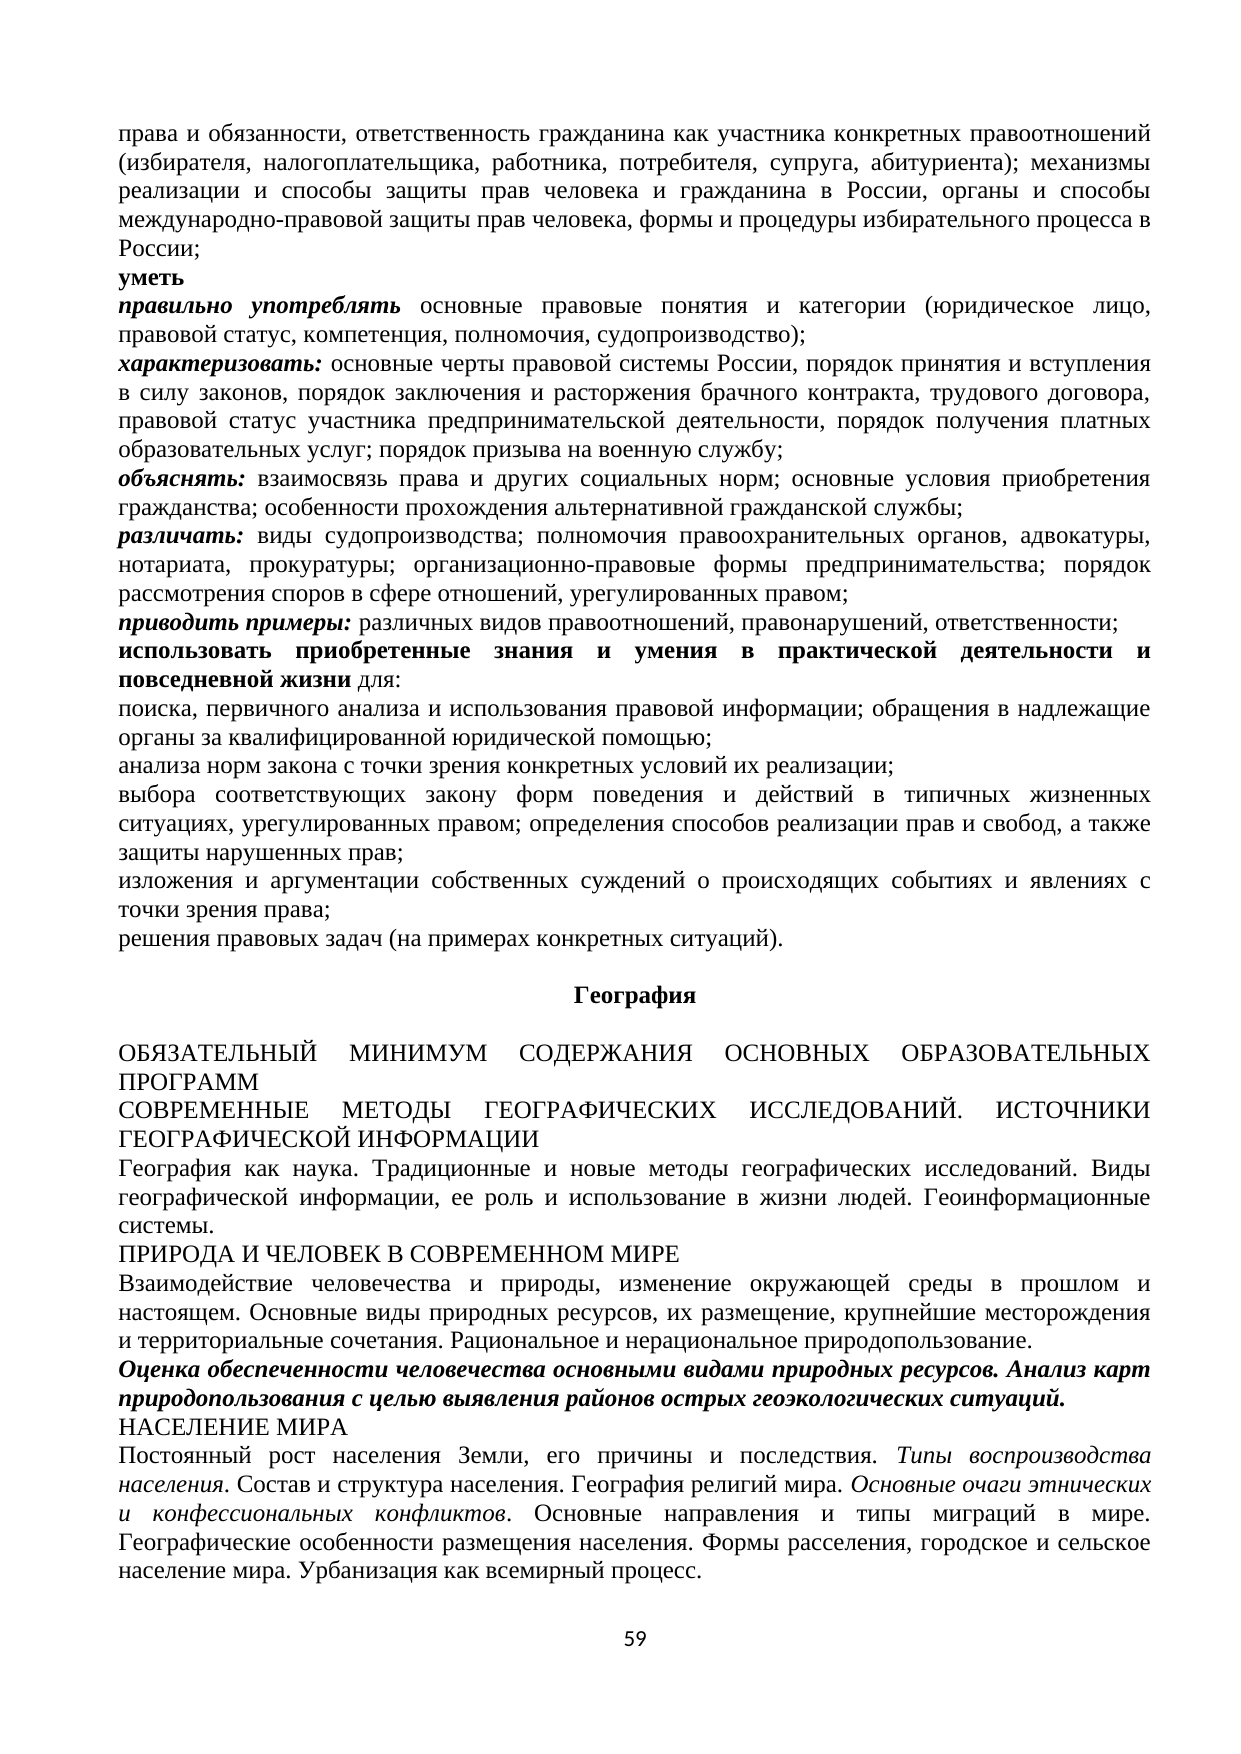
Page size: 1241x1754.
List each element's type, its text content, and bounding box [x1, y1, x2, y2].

text поиска, первичного анализа и использования правовой информации; обращения в надлежащие органы за квалифицированной юридической помощью; [118, 693, 1152, 751]
text права и обязанности, ответственность гражданина как участника конкретных правоотношений (избирателя, налогоплательщика, работника, потребителя, супруга, абитуриента); механизмы реализации и способы защиты прав человека и гражданина в России, органы и способы международно-правовой защиты прав человека, формы и процедуры избирательного процесса в России; [118, 118, 1152, 262]
text выбора соответствующих закону форм поведения и действий в типичных жизненных ситуациях, урегулированных правом; определения способов реализации прав и свобод, а также защиты нарушенных прав; [118, 779, 1152, 866]
text уметь [118, 262, 1152, 291]
text СОВРЕМЕННЫЕ МЕТОДЫ ГЕОГРАФИЧЕСКИХ ИССЛЕДОВАНИЙ. ИСТОЧНИКИ ГЕОГРАФИЧЕСКОЙ ИНФОРМАЦИИ [118, 1096, 1152, 1153]
text ПРИРОДА И ЧЕЛОВЕК В СОВРЕМЕННОМ МИРЕ [118, 1239, 1152, 1268]
text различать: виды судопроизводства; полномочия правоохранительных органов, адвокатуры, нотариата, прокуратуры; организационно-правовые формы предпринимательства; порядок рассмотрения споров в сфере отношений, урегулированных правом; [118, 521, 1152, 607]
text решения правовых задач (на примерах конкретных ситуаций). [118, 923, 1152, 952]
text География [118, 981, 1152, 1009]
text Постоянный рост населения Земли, его причины и последствия. Типы воспроизводства населения. Состав и структура населения. География религий мира. Основные очаги этнических и конфессиональных конфликтов. Основные направления и типы миграций в мире. Географические особенности размещения населения. Формы расселения, городское и сельское население мира. Урбанизация как всемирный процесс. [118, 1441, 1152, 1584]
text ОБЯЗАТЕЛЬНЫЙ МИНИМУМ СОДЕРЖАНИЯ ОСНОВНЫХ ОБРАЗОВАТЕЛЬНЫХ ПРОГРАММ [118, 1038, 1152, 1096]
text правильно употреблять основные правовые понятия и категории (юридическое лицо, правовой статус, компетенция, полномочия, судопроизводство); [118, 291, 1152, 348]
text География как наука. Традиционные и новые методы географических исследований. Виды географической информации, ее роль и использование в жизни людей. Геоинформационные системы. [118, 1153, 1152, 1239]
text анализа норм закона с точки зрения конкретных условий их реализации; [118, 751, 1152, 779]
text Взаимодействие человечества и природы, изменение окружающей среды в прошлом и настоящем. Основные виды природных ресурсов, их размещение, крупнейшие месторождения и территориальные сочетания. Рациональное и нерациональное природопользование. [118, 1268, 1152, 1354]
text приводить примеры: различных видов правоотношений, правонарушений, ответственности; [118, 607, 1152, 636]
text Оценка обеспеченности человечества основными видами природных ресурсов. Анализ карт природопользования с целью выявления районов острых геоэкологических ситуаций. [118, 1354, 1152, 1412]
text объяснять: взаимосвязь права и других социальных норм; основные условия приобретения гражданства; особенности прохождения альтернативной гражданской службы; [118, 463, 1152, 521]
text использовать приобретенные знания и умения в практической деятельности и повседневной жизни для: [118, 636, 1152, 693]
text изложения и аргументации собственных суждений о происходящих событиях и явлениях с точки зрения права; [118, 866, 1152, 923]
text характеризовать: основные черты правовой системы России, порядок принятия и вступления в силу законов, порядок заключения и расторжения брачного контракта, трудового договора, правовой статус участника предпринимательской деятельности, порядок получения платных образовательных услуг; порядок призыва на военную службу; [118, 348, 1152, 463]
text НАСЕЛЕНИЕ МИРА [118, 1412, 1152, 1441]
